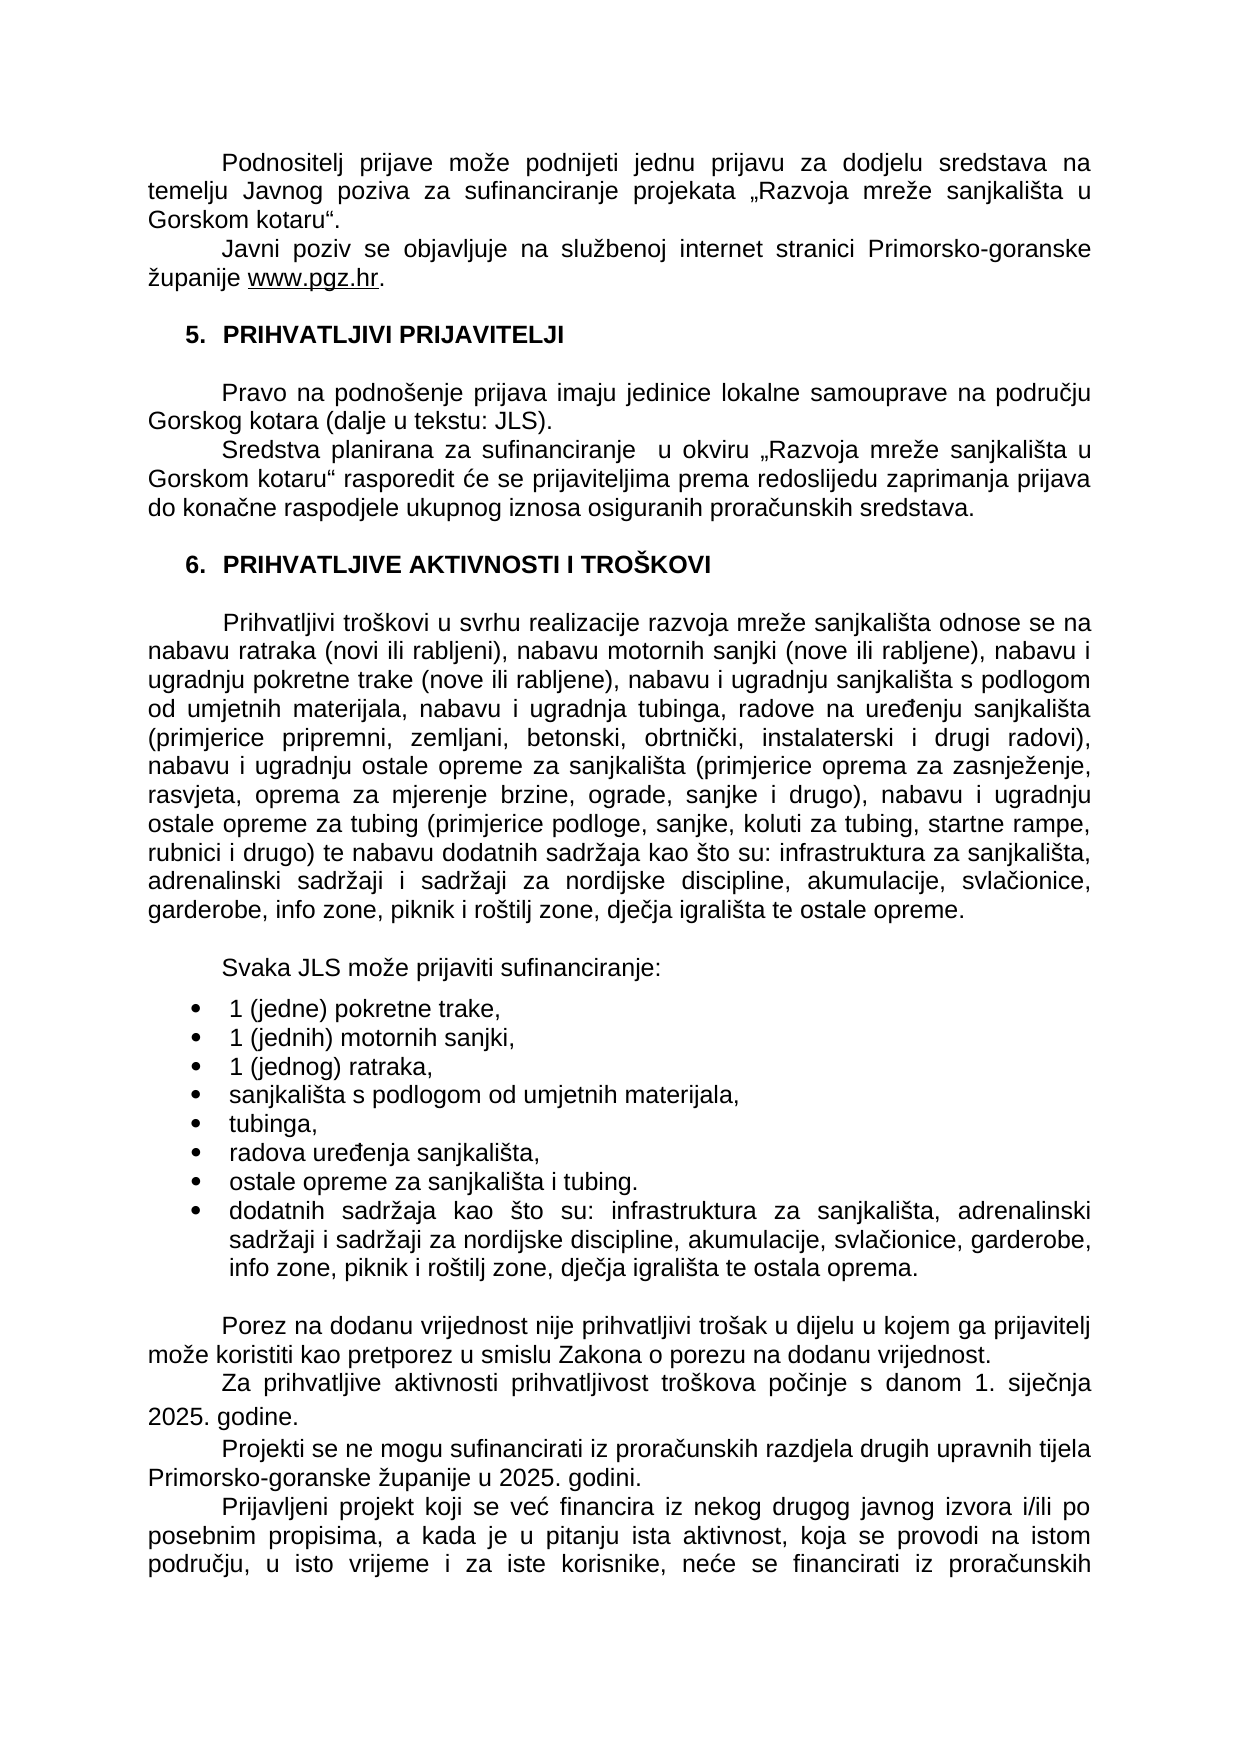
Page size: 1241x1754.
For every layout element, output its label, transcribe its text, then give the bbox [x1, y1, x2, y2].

text Prihvatljivi troškovi u svrhu realizacije razvoja mreže sanjkališta odnose se na nabavu ratraka (novi ili rabljeni), nabavu motornih sanjki (nove ili rabljene), nabavu i ugradnju pokretne trake (nove ili rabljene), nabavu i ugradnju sanjkališta s podlogom od umjetnih materijala, nabavu i ugradnja tubinga, radove na uređenju sanjkališta (primjerice pripremni, zemljani, betonski, obrtnički, instalaterski i drugi radovi), nabavu i ugradnju ostale opreme za sanjkališta (primjerice oprema za zasnježenje, rasvjeta, oprema za mjerenje brzine, ograde, sanjke i drugo), nabavu i ugradnju ostale opreme za tubing (primjerice podloge, sanjke, koluti za tubing, startne rampe, rubnici i drugo) te nabavu dodatnih sadržaja kao što su: infrastruktura za sanjkališta, adrenalinski sadržaji i sadržaji za nordijske discipline, akumulacije, svlačionice, garderobe, info zone, piknik i roštilj zone, dječja igrališta te ostale opreme. [148, 608, 1093, 924]
text Sredstva planirana za sufinanciranje u okviru „Razvoja mreže sanjkališta u Gorskom kotaru“ rasporedit će se prijaviteljima prema redoslijedu zaprimanja prijava do konačne raspodjele ukupnog iznosa osiguranih proračunskih sredstava. [148, 435, 1093, 521]
text Projekti se ne mogu sufinancirati iz proračunskih razdjela drugih upravnih tijela Primorsko-goranske županije u 2025. godini. [148, 1434, 1093, 1492]
list Svaka JLS može prijaviti sufinanciranje: [148, 953, 1093, 981]
text Javni poziv se objavljuje na službenoj internet stranici Primorsko-goranske županije www.pgz.hr. [148, 234, 1093, 291]
list radova uređenja sanjkališta, [192, 1138, 1093, 1167]
list tubinga, [191, 1109, 1093, 1138]
list 1 (jednih) motornih sanjki, [192, 1023, 1093, 1052]
list 1 (jednog) ratraka, [192, 1052, 1093, 1080]
text Za prihvatljive aktivnosti prihvatljivost troškova počinje s danom 1. siječnja 2025. godine. [148, 1368, 1093, 1430]
text Podnositelj prijave može podnijeti jednu prijavu za dodjelu sredstava na temelju Javnog poziva za sufinanciranje projekata „Razvoja mreže sanjkališta u Gorskom kotaru“. [148, 148, 1093, 234]
list dodatnih sadržaja kao što su: infrastruktura za sanjkališta, adrenalinski sadržaji i sadržaji za nordijske discipline, akumulacije, svlačionice, garderobe, info zone, piknik i roštilj zone, dječja igrališta te ostala oprema. [191, 1196, 1093, 1282]
list 1 (jedne) pokretne trake, [191, 994, 1093, 1023]
text Porez na dodanu vrijednost nije prihvatljivi trošak u dijelu u kojem ga prijavitelj može koristiti kao pretporez u smislu Zakona o porezu na dodanu vrijednost. [148, 1311, 1093, 1368]
list sanjkališta s podlogom od umjetnih materijala, [191, 1080, 1093, 1109]
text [148, 1492, 1093, 1578]
list ostale opreme za sanjkališta i tubing. [192, 1167, 1093, 1196]
list PRIHVATLJIVI PRIJAVITELJI [185, 320, 1093, 349]
list PRIHVATLJIVE AKTIVNOSTI I TROŠKOVI [185, 550, 1093, 579]
text Pravo na podnošenje prijava imaju jedinice lokalne samouprave na području Gorskog kotara (dalje u tekstu: JLS). [148, 378, 1093, 435]
